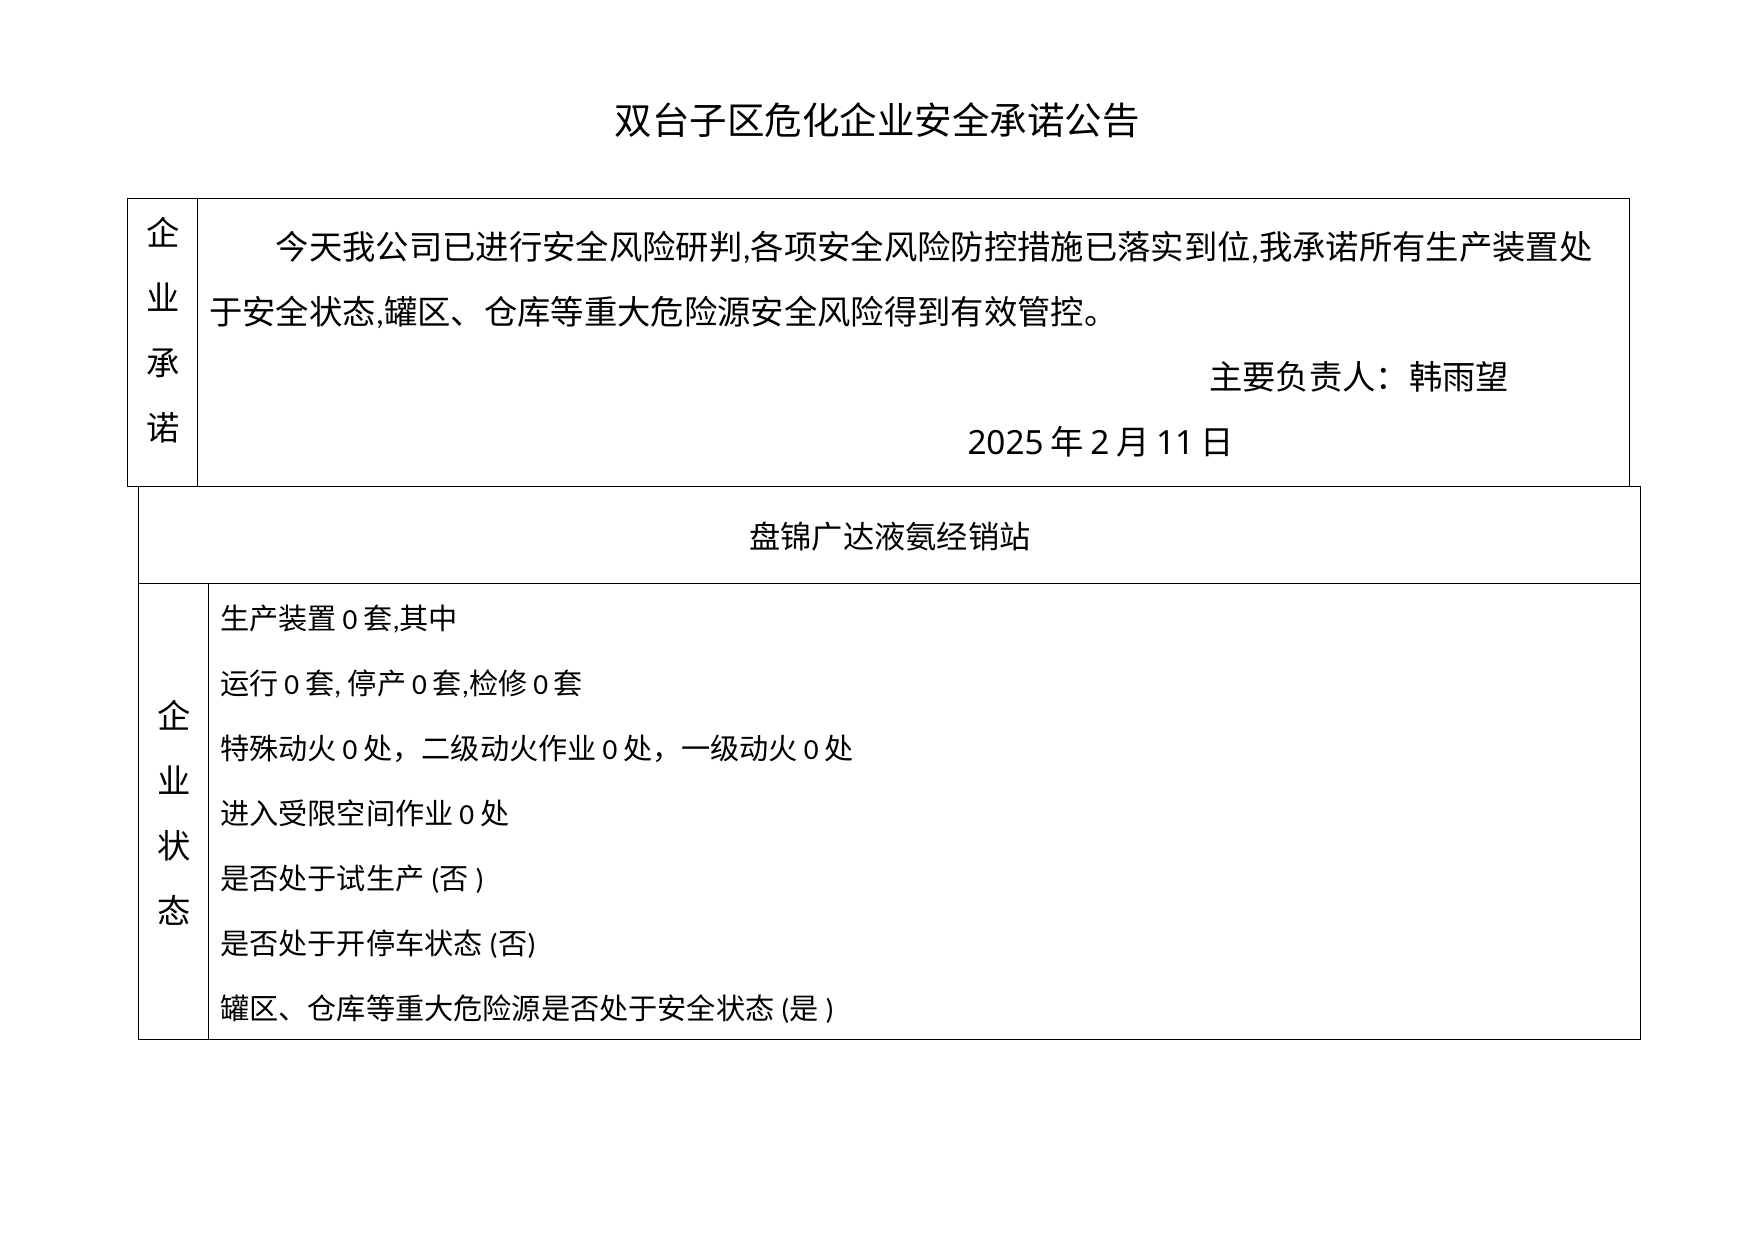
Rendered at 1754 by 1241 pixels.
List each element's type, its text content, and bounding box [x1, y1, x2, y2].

table_cell 今天我公司已进行安全风险研判,各项安全风险防控措施已落实到位,我承诺所有生产装置处于安全状态,罐区、仓库等重大危险源安全风险得到有效管控。 主要负责人：韩雨望 2025年2月11日 [198, 199, 1629, 486]
table_cell 盘锦广达液氨经销站 [139, 487, 1640, 583]
table_cell 企业状态 [139, 584, 208, 1039]
table_cell 生产装置0套,其中 运行0套, 停产0套,检修0套 特殊动火0处，二级动火作业0处，一级动火0处 进入受限空间作业0处 是否处于试生产 (否 ) 是否处于开停车状态 (否) 罐区、仓库等重大危险源是否处于安全状态 (是 ) [209, 584, 1640, 1039]
table_cell 企业承诺 [128, 199, 197, 486]
